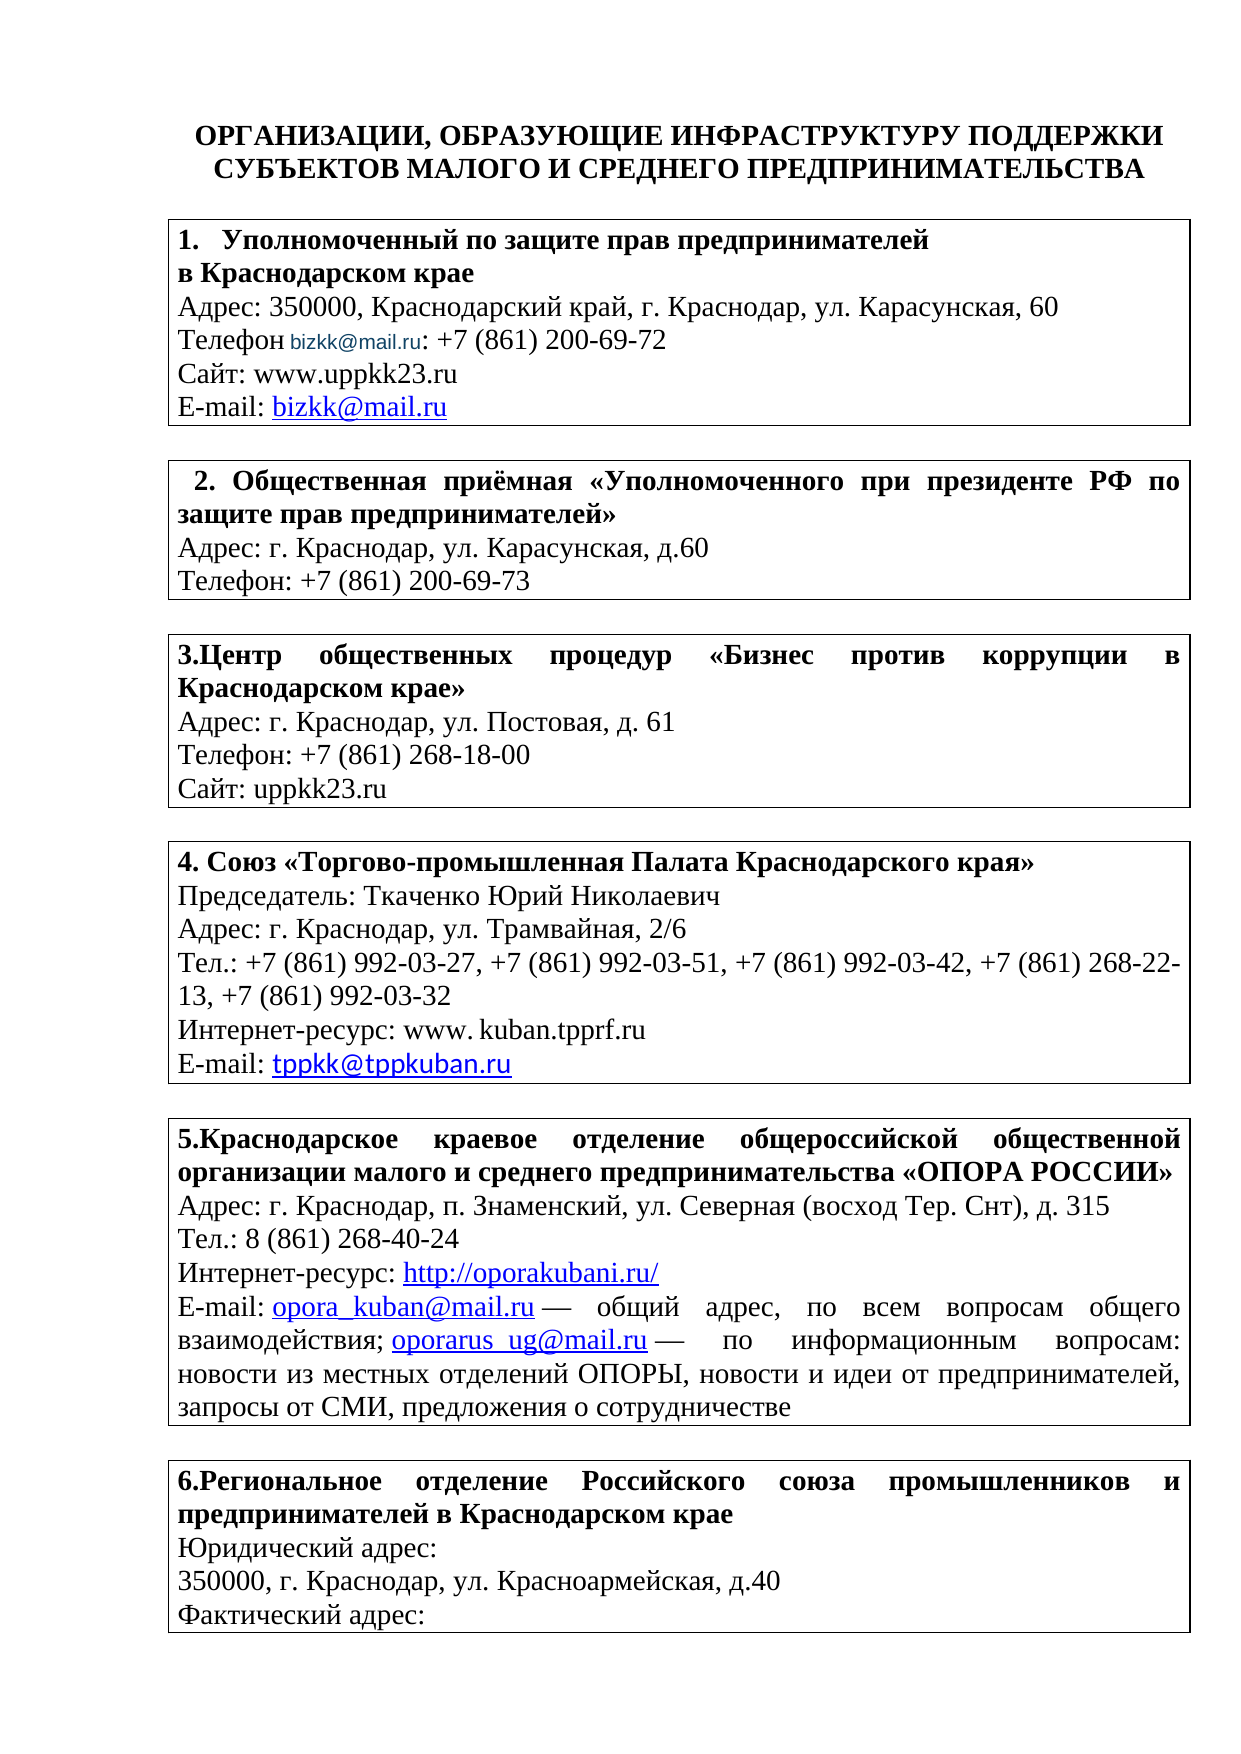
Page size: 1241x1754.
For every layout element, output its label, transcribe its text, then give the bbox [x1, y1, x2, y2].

text Тел.: +7 (861) 992-03-27, +7 (861) 992-03-51, +7 (861) 992-03-42, +7 (861) 268-22-13, +7 (861) 992-03-32 [177, 945, 1181, 1012]
text 350000, г. Краснодар, ул. Красноармейская, д.40 [177, 1563, 1181, 1594]
text Адрес: г. Краснодар, ул. Карасунская, д.60 [177, 530, 1181, 560]
text Тел.: 8 (861) 268-40-24 [177, 1222, 1181, 1255]
text Телефон: +7 (861) 268-18-00 [177, 737, 1181, 768]
text Адрес: г. Краснодар, ул. Трамвайная, 2/6 [177, 911, 1181, 945]
text Юридический адрес: [177, 1530, 1181, 1563]
text Сайт: www.uppkk23.ru [177, 356, 1181, 386]
text 2. Общественная приёмная «Уполномоченного при президенте РФ по защите прав предпринимателей» [169, 461, 1189, 530]
text Председатель: Ткаченко Юрий Николаевич [177, 878, 1181, 911]
text Адрес: 350000, Краснодарский край, г. Краснодар, ул. Карасунская, 60 [177, 289, 1181, 322]
text в Краснодарском крае [177, 255, 1181, 289]
text 4. Союз «Торгово-промышленная Палата Краснодарского края» [169, 842, 1189, 878]
text Интернет-ресурс: www. kuban.tpprf.ru [177, 1012, 1181, 1042]
text Адрес: г. Краснодар, п. Знаменский, ул. Северная (восход Тер. Снт), д. 315 [177, 1188, 1181, 1222]
text Интернет-ресурс: http://oporakubani.ru/ [177, 1255, 1181, 1286]
text E-mail: bizkk@mail.ru [169, 386, 1189, 425]
text E-mail: tppkk@tppkuban.ru [169, 1042, 1189, 1083]
text 3.Центр общественных процедур «Бизнес против коррупции в Краснодарском крае» [169, 635, 1189, 704]
text E-mail: opora_kuban@mail.ru — общий адрес, по всем вопросам общего взаимодействия; oporarus_ug@mail.ru — по информационным вопросам: новости из местных отделений ОПОРЫ, новости и идеи от предпринимателей, запросы от СМИ, предложения о сотрудничестве [169, 1286, 1189, 1425]
text 1. Уполномоченный по защите прав предпринимателей [169, 220, 1189, 255]
text Адрес: г. Краснодар, ул. Постовая, д. 61 [177, 704, 1181, 737]
text 5.Краснодарское краевое отделение общероссийской общественной организации малого и среднего предпринимательства «ОПОРА РОССИИ» [169, 1119, 1189, 1188]
text Фактический адрес: [169, 1594, 1189, 1632]
text Телефон: +7 (861) 200-69-73 [169, 560, 1189, 599]
text 6.Региональное отделение Российского союза промышленников и предпринимателей в Краснодарском крае [169, 1461, 1189, 1530]
text ОРГАНИЗАЦИИ, ОБРАЗУЮЩИЕ ИНФРАСТРУКТУРУ ПОДДЕРЖКИ СУБЪЕКТОВ МАЛОГО И СРЕДНЕГО ПРЕДПРИНИМАТЕЛЬСТВА [177, 118, 1181, 185]
text Телефон bizkk@mail.ru: +7 (861) 200-69-72 [177, 322, 1181, 356]
text Сайт: uppkk23.ru [169, 768, 1189, 807]
